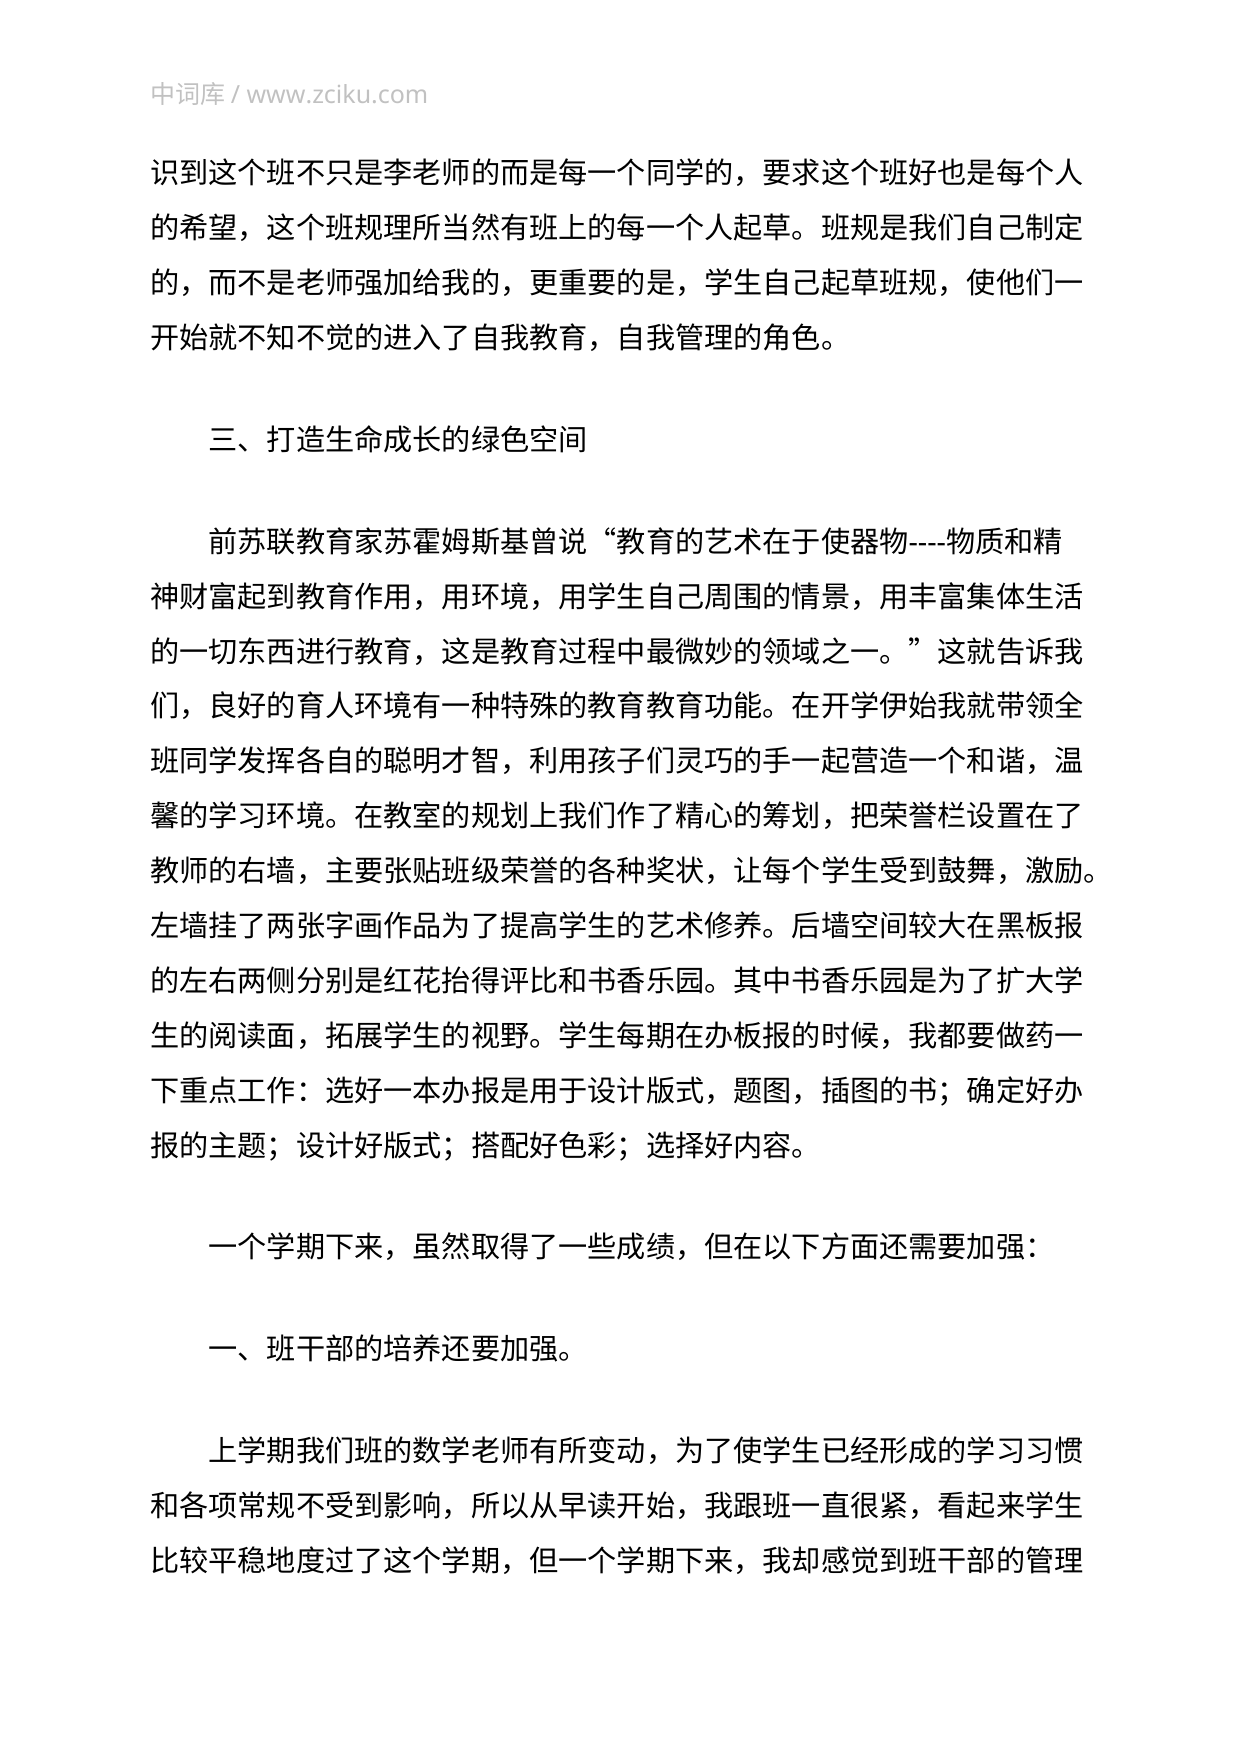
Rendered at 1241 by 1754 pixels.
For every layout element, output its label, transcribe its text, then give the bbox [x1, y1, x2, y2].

text 前苏联教育家苏霍姆斯基曾说“教育的艺术在于使器物----物质和精神财富起到教育作用，用环境，用学生自己周围的情景，用丰富集体生活的一切东西进行教育，这是教育过程中最微妙的领域之一。”这就告诉我们，良好的育人环境有一种特殊的教育教育功能。在开学伊始我就带领全班同学发挥各自的聪明才智，利用孩子们灵巧的手一起营造一个和谐，温馨的学习环境。在教室的规划上我们作了精心的筹划，把荣誉栏设置在了教师的右墙，主要张贴班级荣誉的各种奖状，让每个学生受到鼓舞，激励。左墙挂了两张字画作品为了提高学生的艺术修养。后墙空间较大在黑板报的左右两侧分别是红花抬得评比和书香乐园。其中书香乐园是为了扩大学生的阅读面，拓展学生的视野。学生每期在办板报的时候，我都要做药一下重点工作：选好一本办报是用于设计版式，题图，插图的书；确定好办报的主题；设计好版式；搭配好色彩；选择好内容。 [150, 518, 1090, 1164]
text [150, 1427, 1090, 1579]
text 一个学期下来，虽然取得了一些成绩，但在以下方面还需要加强： [150, 1224, 1090, 1266]
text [150, 150, 1090, 357]
text 三、打造生命成长的绿色空间 [150, 416, 1090, 459]
text 一、班干部的培养还要加强。 [150, 1326, 1090, 1368]
